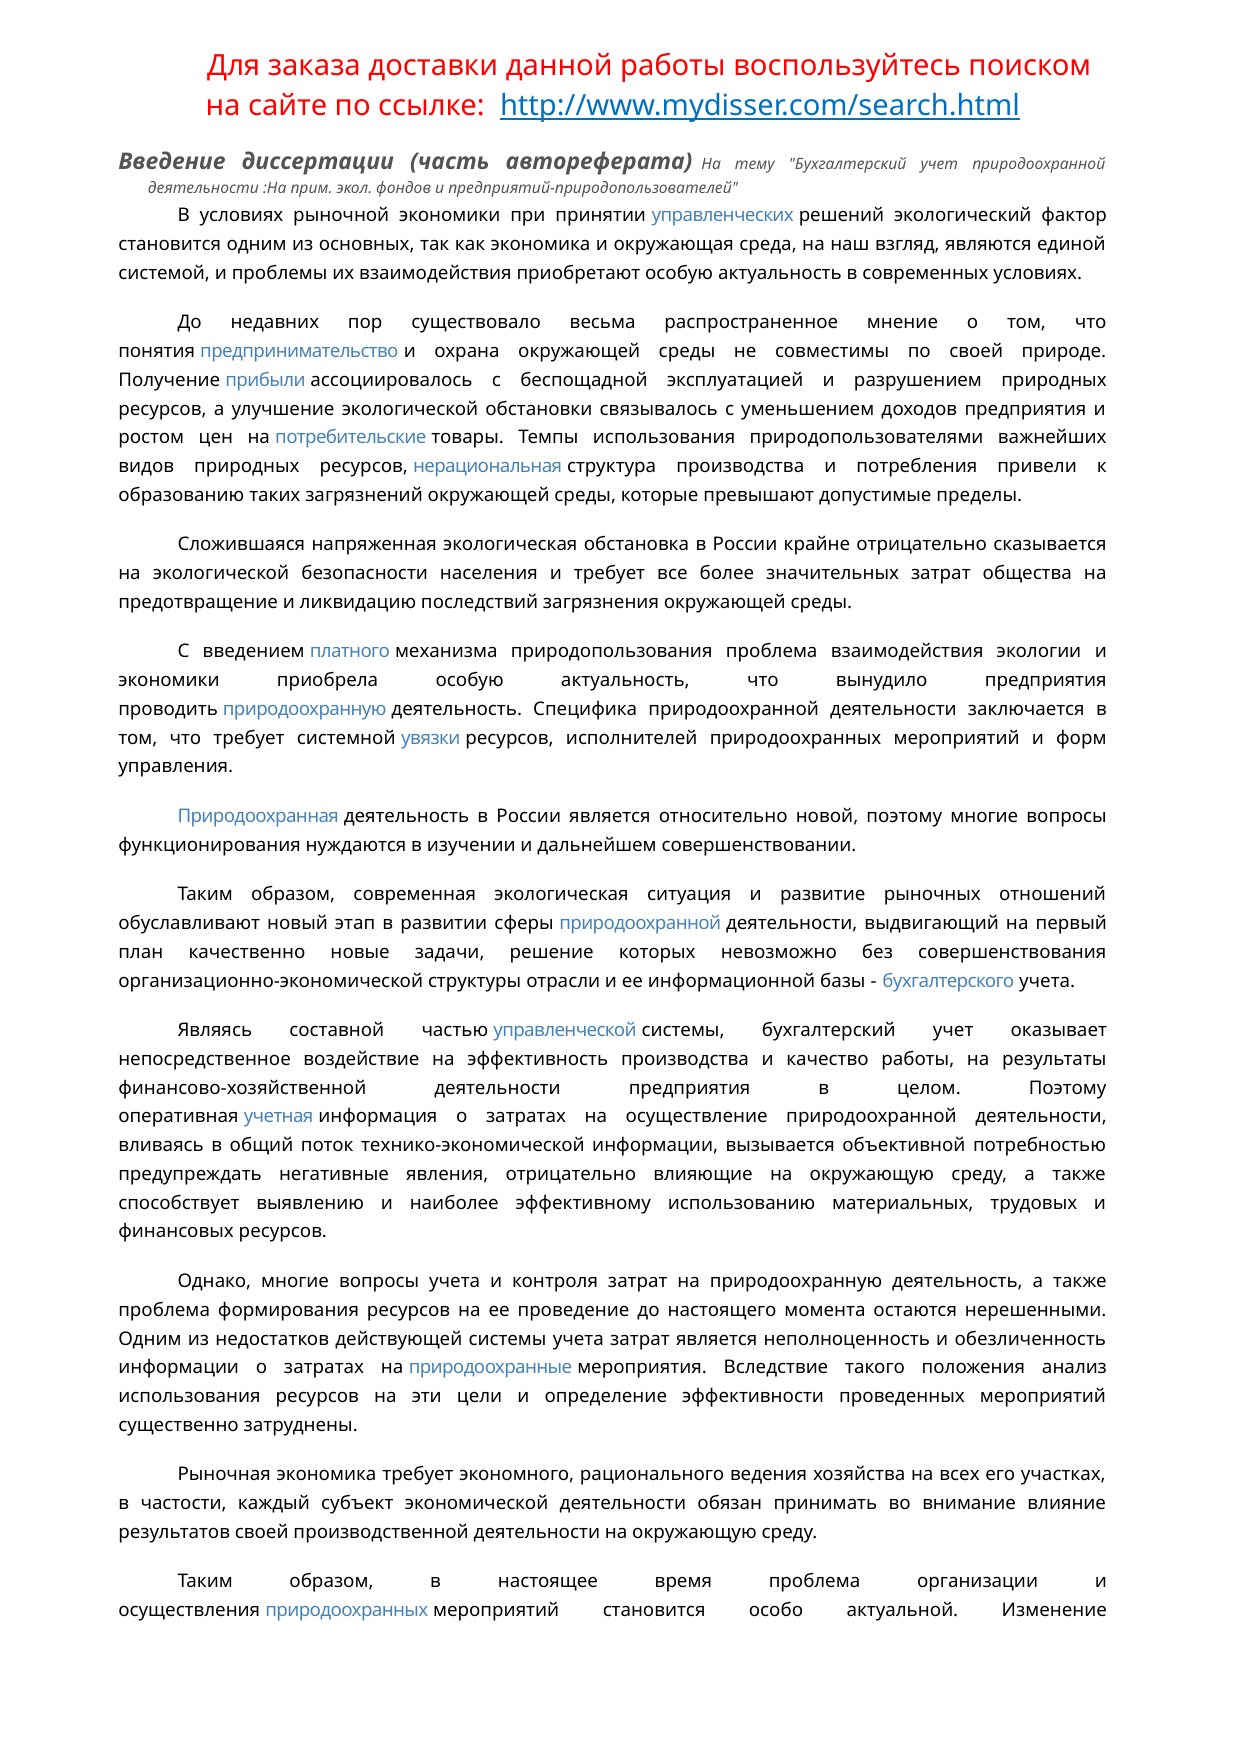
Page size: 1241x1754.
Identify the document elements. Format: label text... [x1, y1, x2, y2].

subtitle Введение диссертации (часть автореферата) На тему "Бухгалтерский учет природоохранной деятельности :На прим. экол. фондов и предприятий-природопользователей" [118, 144, 1107, 198]
